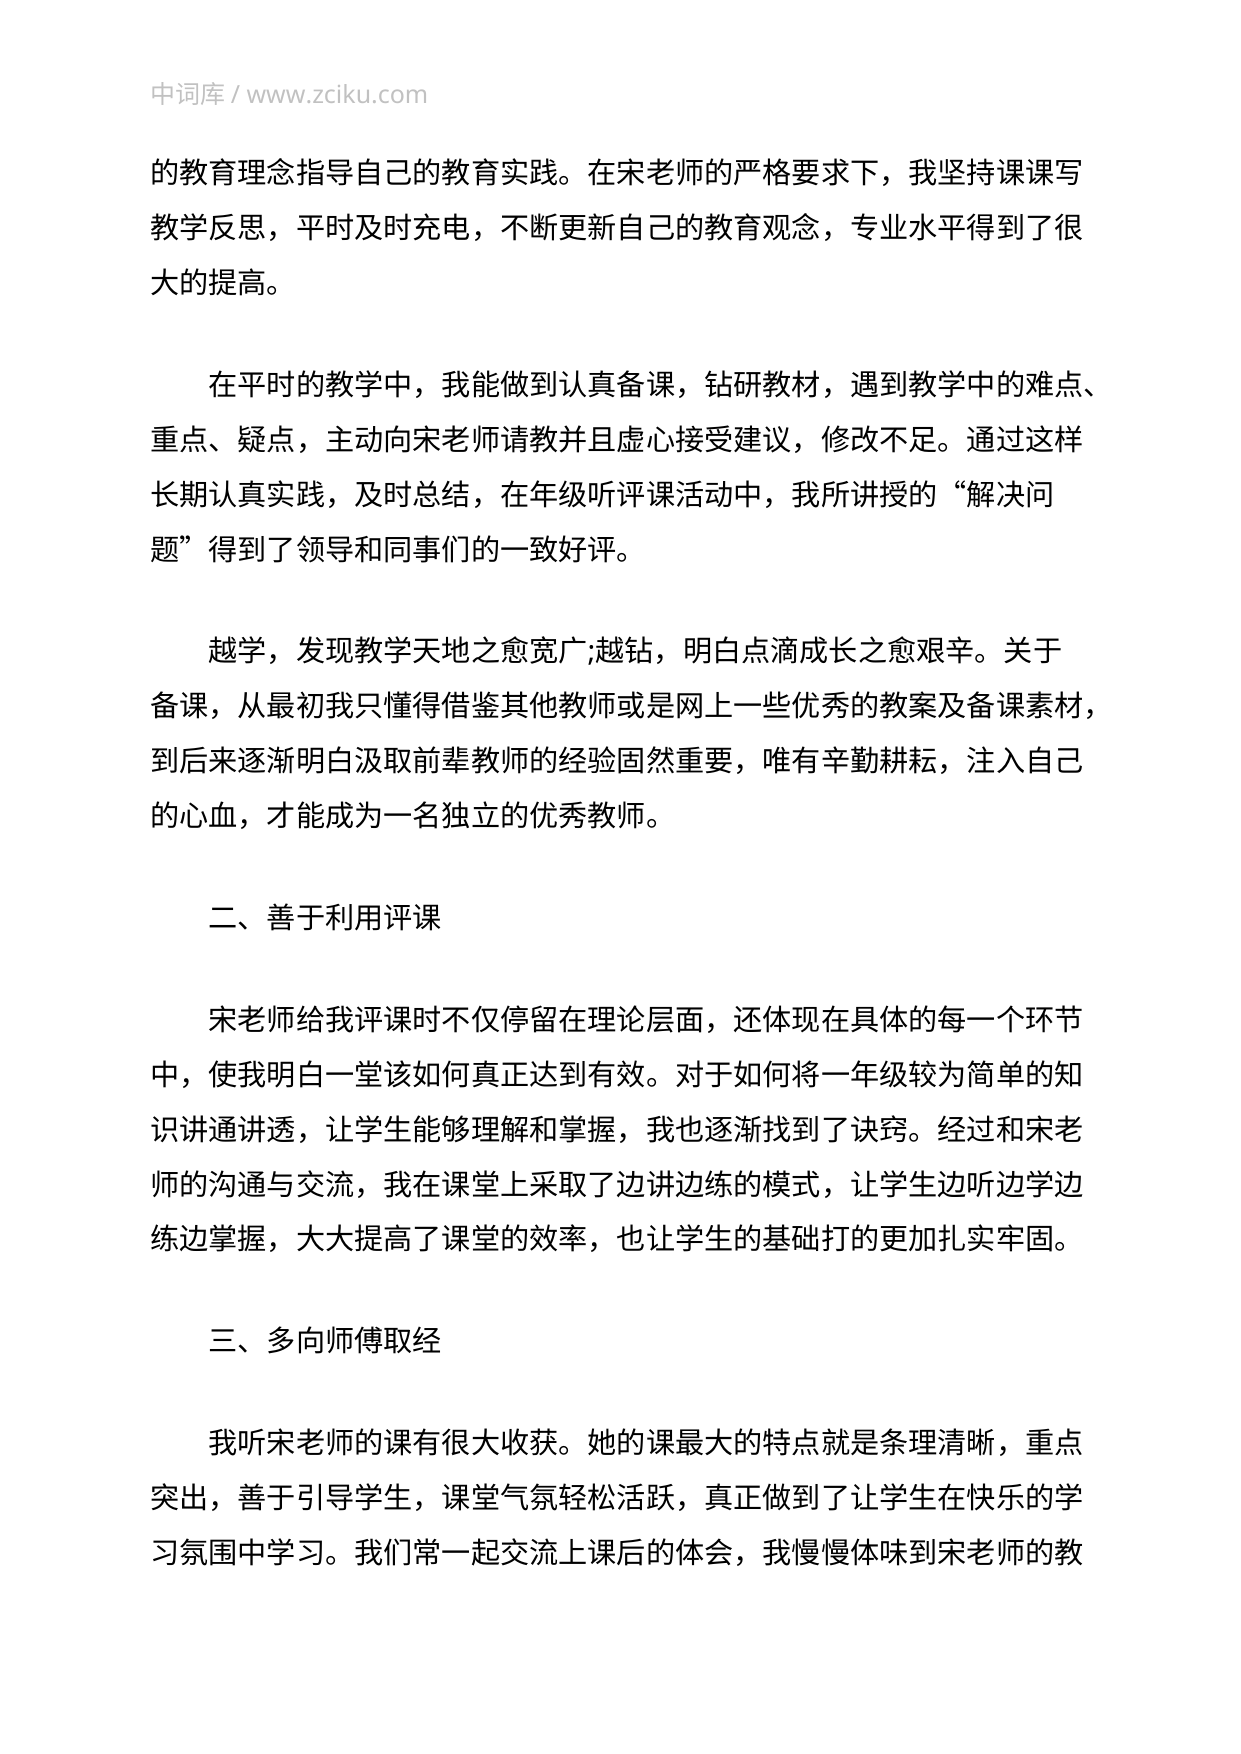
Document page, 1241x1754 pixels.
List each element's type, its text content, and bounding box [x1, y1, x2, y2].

text 二、善于利用评课 [150, 894, 1090, 937]
text 在平时的教学中，我能做到认真备课，钻研教材，遇到教学中的难点、重点、疑点，主动向宋老师请教并且虚心接受建议，修改不足。通过这样长期认真实践，及时总结，在年级听评课活动中，我所讲授的“解决问题”得到了领导和同事们的一致好评。 [150, 362, 1090, 568]
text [150, 1419, 1090, 1572]
text 宋老师给我评课时不仅停留在理论层面，还体现在具体的每一个环节中，使我明白一堂该如何真正达到有效。对于如何将一年级较为简单的知识讲通讲透，让学生能够理解和掌握，我也逐渐找到了诀窍。经过和宋老师的沟通与交流，我在课堂上采取了边讲边练的模式，让学生边听边学边练边掌握，大大提高了课堂的效率，也让学生的基础打的更加扎实牢固。 [150, 996, 1090, 1258]
text 三、多向师傅取经 [150, 1318, 1090, 1360]
text 越学，发现教学天地之愈宽广;越钻，明白点滴成长之愈艰辛。关于备课，从最初我只懂得借鉴其他教师或是网上一些优秀的教案及备课素材，到后来逐渐明白汲取前辈教师的经验固然重要，唯有辛勤耕耘，注入自己的心血，才能成为一名独立的优秀教师。 [150, 628, 1090, 835]
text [150, 150, 1090, 302]
